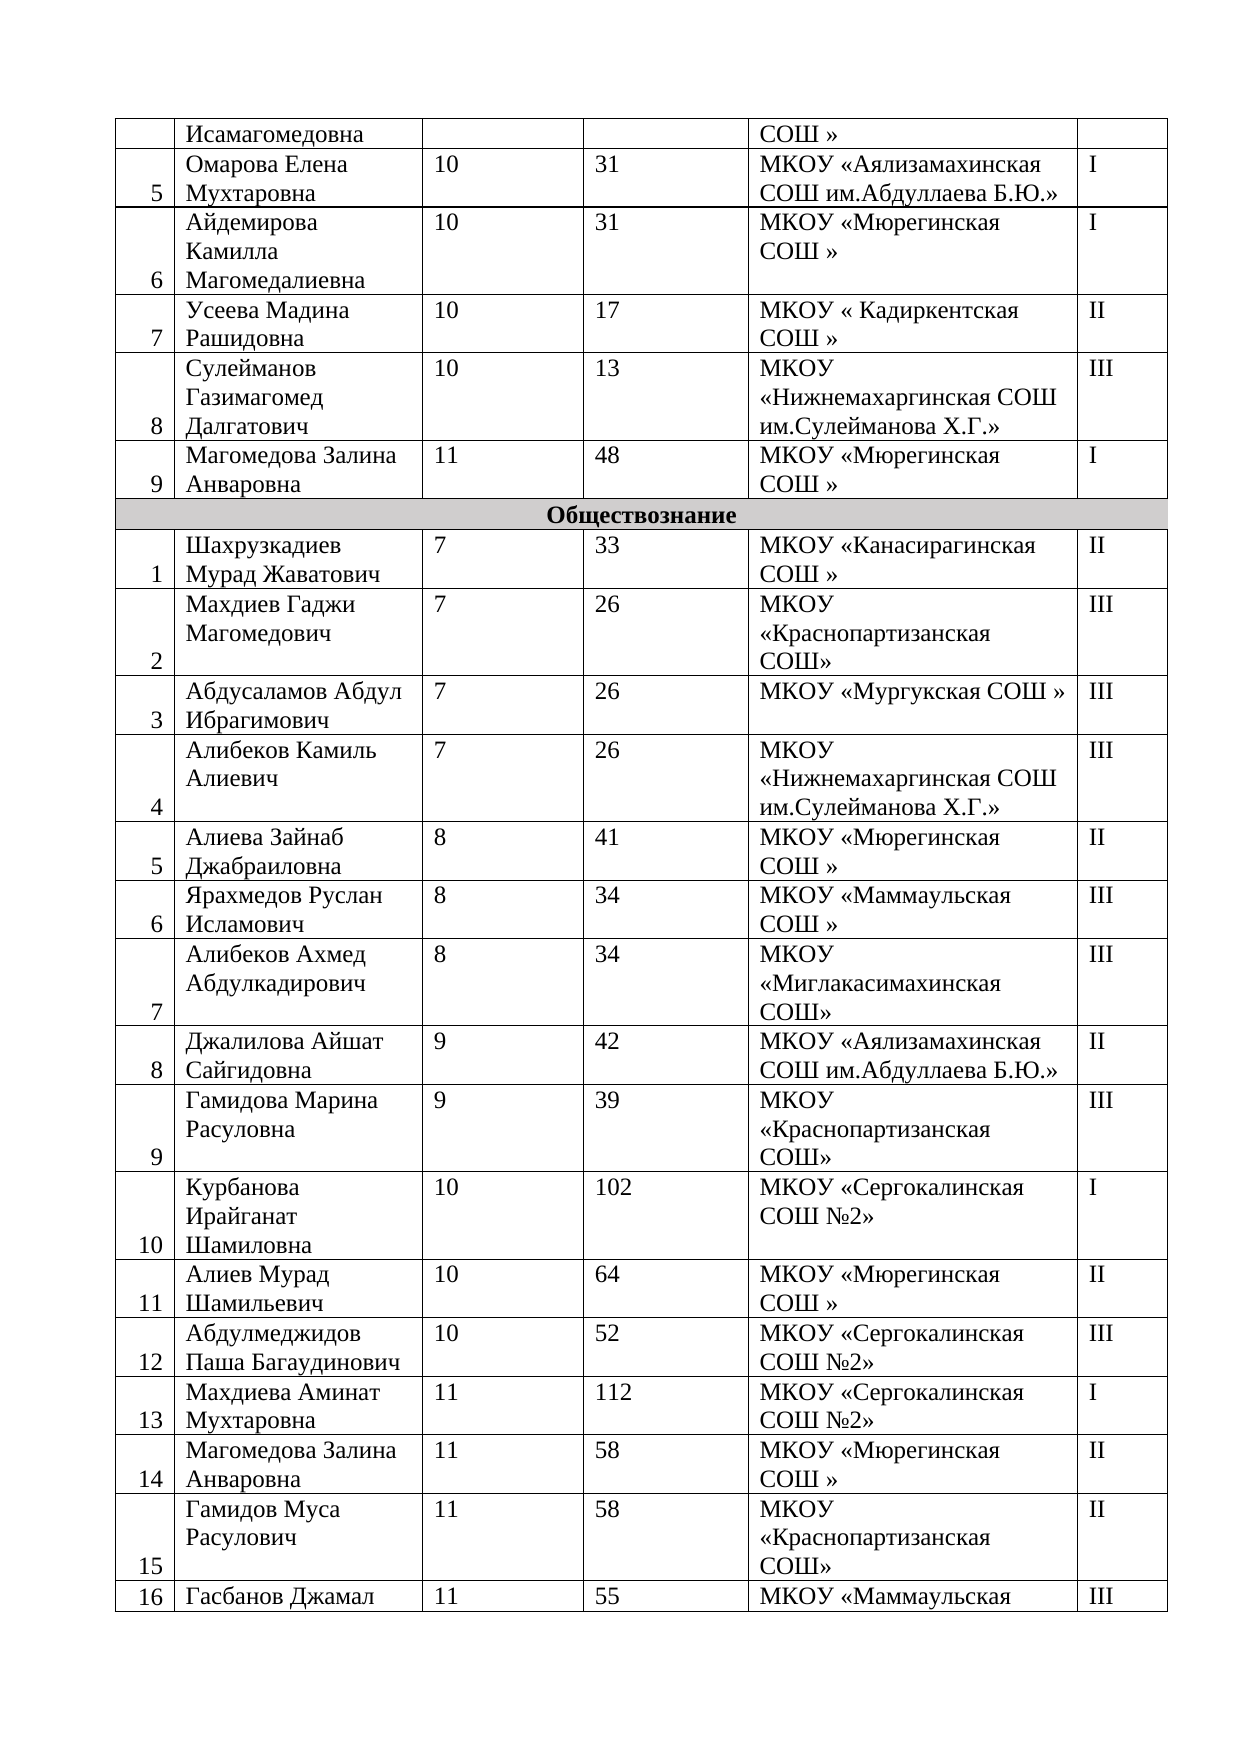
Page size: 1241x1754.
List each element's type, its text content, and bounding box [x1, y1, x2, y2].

table_cell II [1078, 1026, 1167, 1084]
table_cell 9 [423, 1085, 583, 1171]
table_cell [175, 1581, 422, 1611]
table_cell Алиева Зайнаб Джабраиловна [175, 822, 422, 879]
table_cell 47 [584, 119, 748, 148]
table_cell Айдемирова Камилла Магомедалиевна [175, 208, 422, 294]
table_cell 11 [423, 1435, 583, 1493]
table_cell МКОУ «Сергокалинская СОШ №2» [749, 1172, 1077, 1258]
table_cell I [1078, 208, 1167, 294]
table_cell Гамидов Муса Расулович [175, 1494, 422, 1580]
table_cell II [1078, 1260, 1167, 1317]
table_cell МКОУ «Канасирагинская СОШ » [749, 530, 1077, 588]
table_cell Алибеков Ахмед Абдулкадирович [175, 939, 422, 1025]
table_cell 9 [116, 1085, 174, 1171]
table_cell МКОУ «Нижнемахаргинская СОШ им.Сулейманова Х.Г.» [749, 735, 1077, 821]
table_cell III [1078, 1085, 1167, 1171]
table_cell 58 [584, 1494, 748, 1580]
table_cell Магомедова Залина Анваровна [175, 441, 422, 498]
table_cell I [1078, 1172, 1167, 1258]
table_cell 7 [423, 589, 583, 675]
table_cell 41 [584, 822, 748, 879]
table_cell 11 [423, 441, 583, 498]
table_cell 42 [584, 1026, 748, 1084]
table_cell 48 [584, 441, 748, 498]
table_cell 10 [423, 208, 583, 294]
table_cell 5 [116, 822, 174, 879]
table_cell 2 [116, 589, 174, 675]
table_cell I [1078, 1377, 1167, 1434]
table_cell 9 [116, 441, 174, 498]
table_cell МКОУ «Мюрегинская СОШ » [749, 822, 1077, 879]
table_cell 7 [116, 295, 174, 352]
table_cell 34 [584, 939, 748, 1025]
table_cell МКОУ «Краснопартизанская СОШ» [749, 1494, 1077, 1580]
table_cell МКОУ «Мургукская СОШ » [749, 676, 1077, 734]
table_cell 39 [584, 1085, 748, 1171]
table_cell II [1078, 1494, 1167, 1580]
table_cell III [1078, 1318, 1167, 1376]
table_cell III [1078, 939, 1167, 1025]
table_cell 8 [423, 881, 583, 938]
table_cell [749, 119, 1077, 148]
table_cell МКОУ «Мюрегинская СОШ » [749, 208, 1077, 294]
table_cell МКОУ «Миглакасимахинская СОШ» [749, 939, 1077, 1025]
table_cell III [1078, 676, 1167, 734]
table_cell 31 [584, 149, 748, 206]
table_cell III [1078, 1581, 1167, 1611]
table_cell Джалилова Айшат Сайгидовна [175, 1026, 422, 1084]
table_cell МКОУ «Нижнемахаргинская СОШ им.Сулейманова Х.Г.» [749, 353, 1077, 439]
table_cell 8 [116, 1026, 174, 1084]
table_cell 14 [116, 1435, 174, 1493]
table_cell Магомедова Залина Анваровна [175, 1435, 422, 1493]
table_cell 33 [584, 530, 748, 588]
table_cell 7 [423, 676, 583, 734]
table_cell 6 [116, 208, 174, 294]
table_cell Шахрузкадиев Мурад Жаватович [175, 530, 422, 588]
table_cell I [1078, 441, 1167, 498]
table_cell 8 [423, 822, 583, 879]
table_cell 10 [423, 295, 583, 352]
table_cell 10 [423, 1172, 583, 1258]
table_cell 9 [423, 119, 583, 148]
table_cell Махдиева Аминат Мухтаровна [175, 1377, 422, 1434]
table_cell 10 [423, 353, 583, 439]
table_cell II [1078, 1435, 1167, 1493]
table_cell 7 [423, 735, 583, 821]
table_cell 55 [584, 1581, 748, 1611]
table_cell 11 [423, 1581, 583, 1611]
table_cell МКОУ «Аялизамахинская СОШ им.Абдуллаева Б.Ю.» [749, 149, 1077, 206]
table_cell 10 [423, 1318, 583, 1376]
table_cell Сулейманов Газимагомед Далгатович [175, 353, 422, 439]
table_cell 17 [584, 295, 748, 352]
table_cell 9 [423, 1026, 583, 1084]
table_cell 102 [584, 1172, 748, 1258]
table_cell Омарова Елена Мухтаровна [175, 149, 422, 206]
table_cell 64 [584, 1260, 748, 1317]
table_cell 26 [584, 676, 748, 734]
table_cell 13 [116, 1377, 174, 1434]
table_cell МКОУ « Кадиркентская СОШ » [749, 295, 1077, 352]
table_cell 12 [116, 1318, 174, 1376]
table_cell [749, 1581, 1077, 1611]
table_cell 112 [584, 1377, 748, 1434]
table_cell Алиев Мурад Шамильевич [175, 1260, 422, 1317]
table_cell МКОУ «Аялизамахинская СОШ им.Абдуллаева Б.Ю.» [749, 1026, 1077, 1084]
table_cell Махдиев Гаджи Магомедович [175, 589, 422, 675]
table_cell 11 [423, 1377, 583, 1434]
table_cell 15 [116, 1494, 174, 1580]
table_cell II [1078, 822, 1167, 879]
table_cell 1 [116, 530, 174, 588]
table_cell Обществознание [116, 499, 1168, 529]
table_cell МКОУ «Сергокалинская СОШ №2» [749, 1318, 1077, 1376]
table_cell III [1078, 735, 1167, 821]
table_cell 6 [116, 881, 174, 938]
table_cell Абдусаламов Абдул Ибрагимович [175, 676, 422, 734]
table_cell Курбанова Ирайганат Шамиловна [175, 1172, 422, 1258]
table_cell 3 [116, 676, 174, 734]
table_cell МКОУ «Краснопартизанская СОШ» [749, 1085, 1077, 1171]
table_cell 11 [116, 1260, 174, 1317]
table_cell МКОУ «Сергокалинская СОШ №2» [749, 1377, 1077, 1434]
table_cell МКОУ «Краснопартизанская СОШ» [749, 589, 1077, 675]
table_cell I [1078, 149, 1167, 206]
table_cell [175, 119, 422, 148]
table_cell МКОУ «Мюрегинская СОШ » [749, 1435, 1077, 1493]
table_cell 8 [423, 939, 583, 1025]
table_cell 4 [116, 119, 174, 148]
table_cell II [1078, 295, 1167, 352]
table_cell 10 [423, 149, 583, 206]
table_cell Усеева Мадина Рашидовна [175, 295, 422, 352]
table_cell 58 [584, 1435, 748, 1493]
table_cell МКОУ «Мюрегинская СОШ » [749, 441, 1077, 498]
table_cell I [1078, 119, 1167, 148]
table_cell 26 [584, 589, 748, 675]
table_cell 52 [584, 1318, 748, 1376]
table_cell 7 [116, 939, 174, 1025]
table_cell Ярахмедов Руслан Исламович [175, 881, 422, 938]
table_cell 10 [423, 1260, 583, 1317]
table_cell 16 [116, 1581, 174, 1611]
table_cell 5 [116, 149, 174, 206]
table_cell МКОУ «Мюрегинская СОШ » [749, 1260, 1077, 1317]
table_cell 26 [584, 735, 748, 821]
table_cell 13 [584, 353, 748, 439]
table_cell Гамидова Марина Расуловна [175, 1085, 422, 1171]
table_cell 8 [116, 353, 174, 439]
table_cell МКОУ «Маммаульская СОШ » [749, 881, 1077, 938]
table_cell Алибеков Камиль Алиевич [175, 735, 422, 821]
table_cell 4 [116, 735, 174, 821]
table_cell 11 [423, 1494, 583, 1580]
table_cell 10 [116, 1172, 174, 1258]
table_cell Абдулмеджидов Паша Багаудинович [175, 1318, 422, 1376]
table_cell 7 [423, 530, 583, 588]
table_cell III [1078, 353, 1167, 439]
table_cell III [1078, 881, 1167, 938]
table_cell 34 [584, 881, 748, 938]
table_cell 31 [584, 208, 748, 294]
table_cell II [1078, 530, 1167, 588]
table_cell III [1078, 589, 1167, 675]
